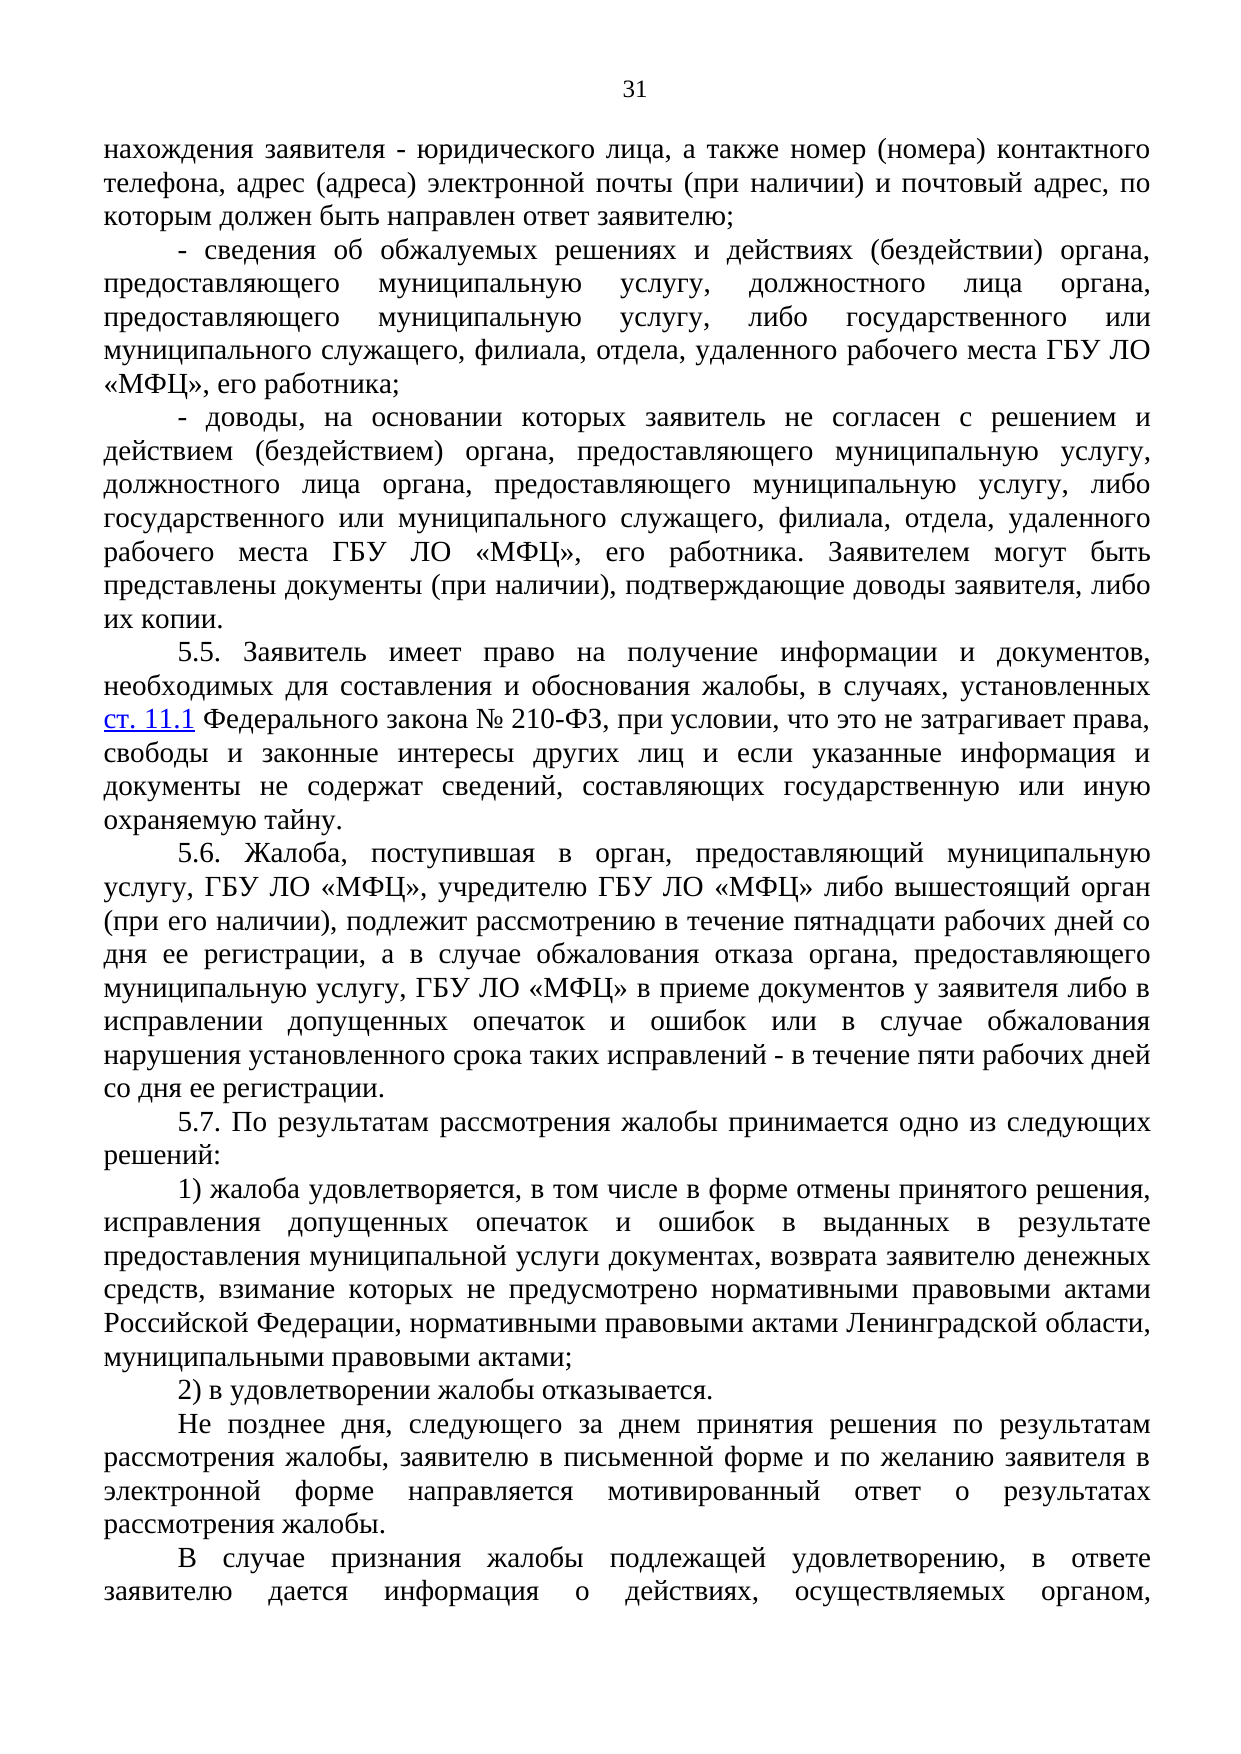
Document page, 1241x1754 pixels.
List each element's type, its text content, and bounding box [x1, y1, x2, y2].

text 2) в удовлетворении жалобы отказывается. [103, 1372, 1152, 1406]
text - доводы, на основании которых заявитель не согласен с решением и действием (бездействием) органа, предоставляющего муниципальную услугу, должностного лица органа, предоставляющего муниципальную услугу, либо государственного или муниципального служащего, филиала, отдела, удаленного рабочего места ГБУ ЛО «МФЦ», его работника. Заявителем могут быть представлены документы (при наличии), подтверждающие доводы заявителя, либо их копии. [103, 399, 1152, 634]
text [103, 1540, 1152, 1607]
text Не позднее дня, следующего за днем принятия решения по результатам рассмотрения жалобы, заявителю в письменной форме и по желанию заявителя в электронной форме направляется мотивированный ответ о результатах рассмотрения жалобы. [103, 1406, 1152, 1540]
text 1) жалоба удовлетворяется, в том числе в форме отмены принятого решения, исправления допущенных опечаток и ошибок в выданных в результате предоставления муниципальной услуги документах, возврата заявителю денежных средств, взимание которых не предусмотрено нормативными правовыми актами Российской Федерации, нормативными правовыми актами Ленинградской области, муниципальными правовыми актами; [103, 1171, 1152, 1372]
text - сведения об обжалуемых решениях и действиях (бездействии) органа, предоставляющего муниципальную услугу, должностного лица органа, предоставляющего муниципальную услугу, либо государственного или муниципального служащего, филиала, отдела, удаленного рабочего места ГБУ ЛО «МФЦ», его работника; [103, 232, 1152, 399]
text 5.6. Жалоба, поступившая в орган, предоставляющий муниципальную услугу, ГБУ ЛО «МФЦ», учредителю ГБУ ЛО «МФЦ» либо вышестоящий орган (при его наличии), подлежит рассмотрению в течение пятнадцати рабочих дней со дня ее регистрации, а в случае обжалования отказа органа, предоставляющего муниципальную услугу, ГБУ ЛО «МФЦ» в приеме документов у заявителя либо в исправлении допущенных опечаток и ошибок или в случае обжалования нарушения установленного срока таких исправлений - в течение пяти рабочих дней со дня ее регистрации. [103, 836, 1152, 1104]
text 5.7. По результатам рассмотрения жалобы принимается одно из следующих решений: [103, 1104, 1152, 1171]
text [103, 131, 1152, 232]
text 5.5. Заявитель имеет право на получение информации и документов, необходимых для составления и обоснования жалобы, в случаях, установленных ст. 11.1 Федерального закона № 210-ФЗ, при условии, что это не затрагивает права, свободы и законные интересы других лиц и если указанные информация и документы не содержат сведений, составляющих государственную или иную охраняемую тайну. [103, 634, 1152, 836]
